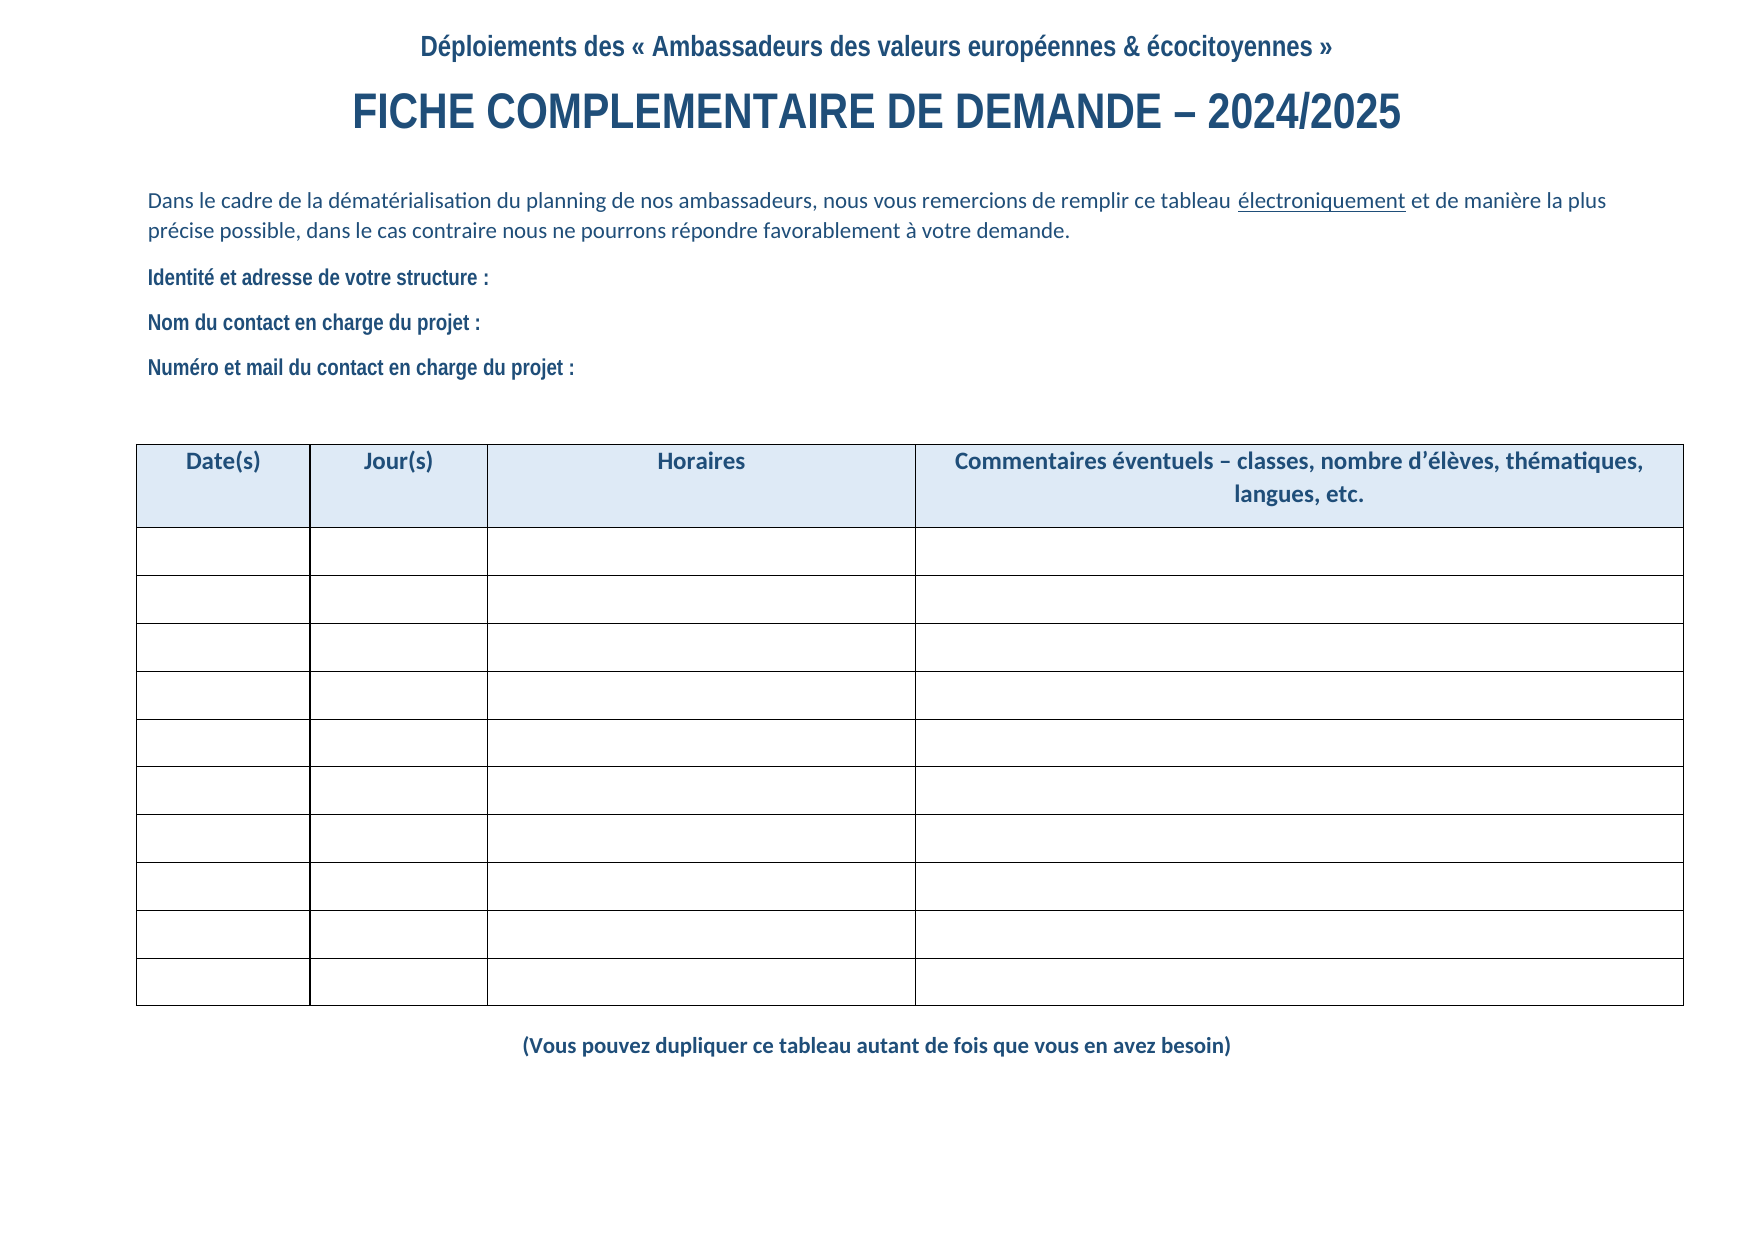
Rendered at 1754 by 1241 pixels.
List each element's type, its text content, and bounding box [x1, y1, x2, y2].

table_cell [488, 911, 915, 957]
table_cell [311, 528, 487, 575]
text Identité et adresse de votre structure : [148, 263, 1606, 290]
table_cell [137, 815, 309, 862]
text Dans le cadre de la dématérialisation du planning de nos ambassadeurs, nous vous remercions de remplir ce tableau électroniquement et de manière la plus précise possible, dans le cas contraire nous ne pourrons répondre favorablement à votre demande. [148, 186, 1606, 245]
table_cell [916, 911, 1683, 957]
table_cell [311, 767, 487, 814]
table_cell [311, 720, 487, 766]
table_cell [311, 911, 487, 957]
table_cell [488, 624, 915, 671]
table_cell [311, 576, 487, 623]
table_cell [488, 672, 915, 718]
table_cell [916, 624, 1683, 671]
text Nom du contact en charge du projet : [148, 309, 1606, 335]
table_cell [137, 672, 309, 718]
table_cell [488, 720, 915, 766]
table_cell [488, 815, 915, 862]
text Numéro et mail du contact en charge du projet : [148, 354, 1606, 380]
table_cell [916, 767, 1683, 814]
table_cell [137, 720, 309, 766]
table_cell [137, 576, 309, 623]
table_header Horaires [488, 445, 915, 527]
table_cell [916, 576, 1683, 623]
table_cell [311, 959, 487, 1005]
table_cell [137, 863, 309, 910]
table_cell [916, 720, 1683, 766]
table_cell [916, 863, 1683, 910]
table_header Date(s) [137, 445, 309, 527]
table_cell [488, 863, 915, 910]
table_cell [137, 528, 309, 575]
table_cell [311, 863, 487, 910]
table_cell [311, 672, 487, 718]
table_cell [137, 767, 309, 814]
table_cell [916, 959, 1683, 1005]
table_cell [488, 767, 915, 814]
text (Vous pouvez dupliquer ce tableau autant de fois que vous en avez besoin) [148, 1031, 1606, 1059]
text FICHE COMPLEMENTAIRE DE DEMANDE – 2024/2025 [148, 82, 1606, 139]
table_cell [916, 815, 1683, 862]
table_cell [488, 959, 915, 1005]
table_cell [916, 528, 1683, 575]
table_cell [137, 624, 309, 671]
table_cell [488, 576, 915, 623]
table_cell [311, 815, 487, 862]
text Déploiements des « Ambassadeurs des valeurs européennes & écocitoyennes » [148, 29, 1606, 63]
table_cell [916, 672, 1683, 718]
table_cell [137, 959, 309, 1005]
table_cell [311, 624, 487, 671]
table_header Commentaires éventuels – classes, nombre d’élèves, thématiques, langues, etc. [916, 445, 1683, 527]
table_header Jour(s) [311, 445, 487, 527]
table_cell [137, 911, 309, 957]
table_cell [488, 528, 915, 575]
